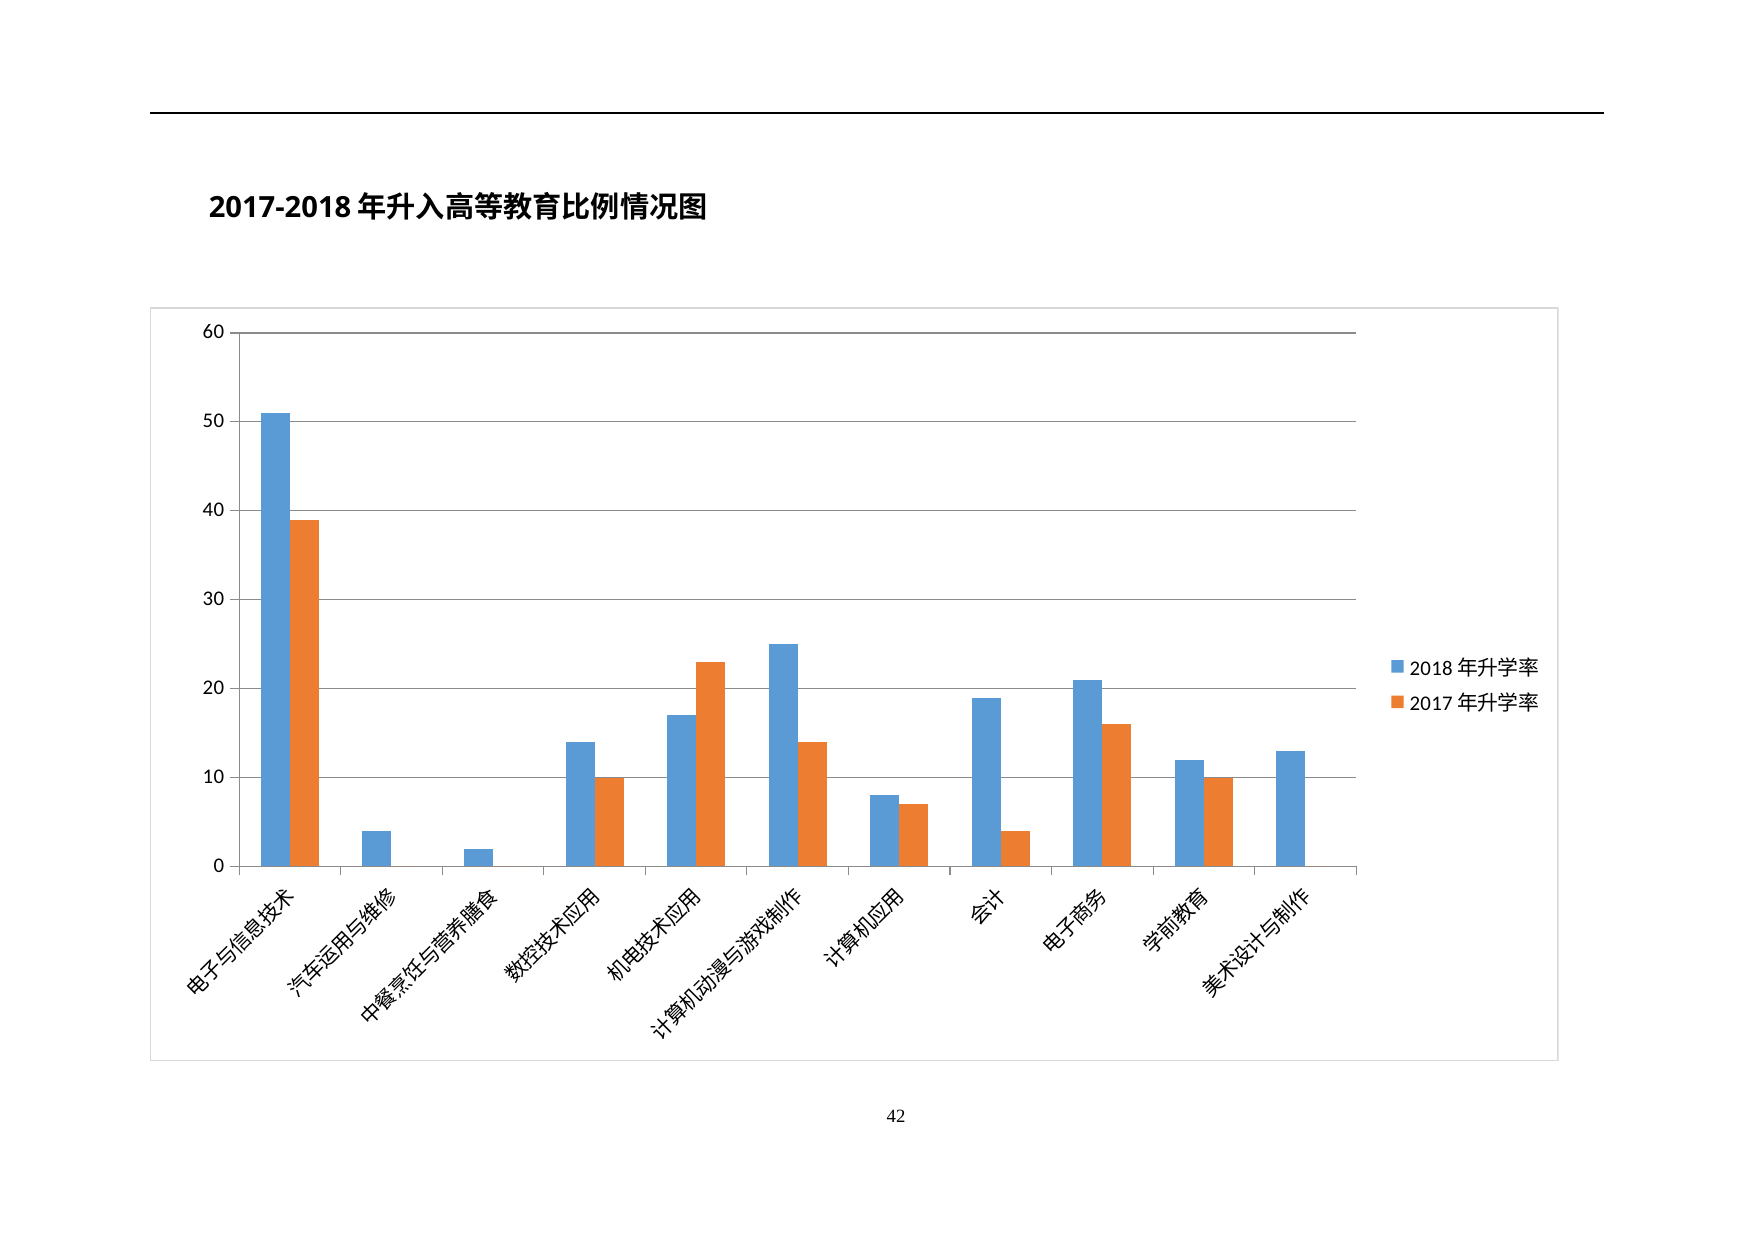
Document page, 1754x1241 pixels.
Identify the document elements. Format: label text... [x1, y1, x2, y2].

text 2017-2018年升入高等教育比例情况图 [150, 184, 1604, 226]
